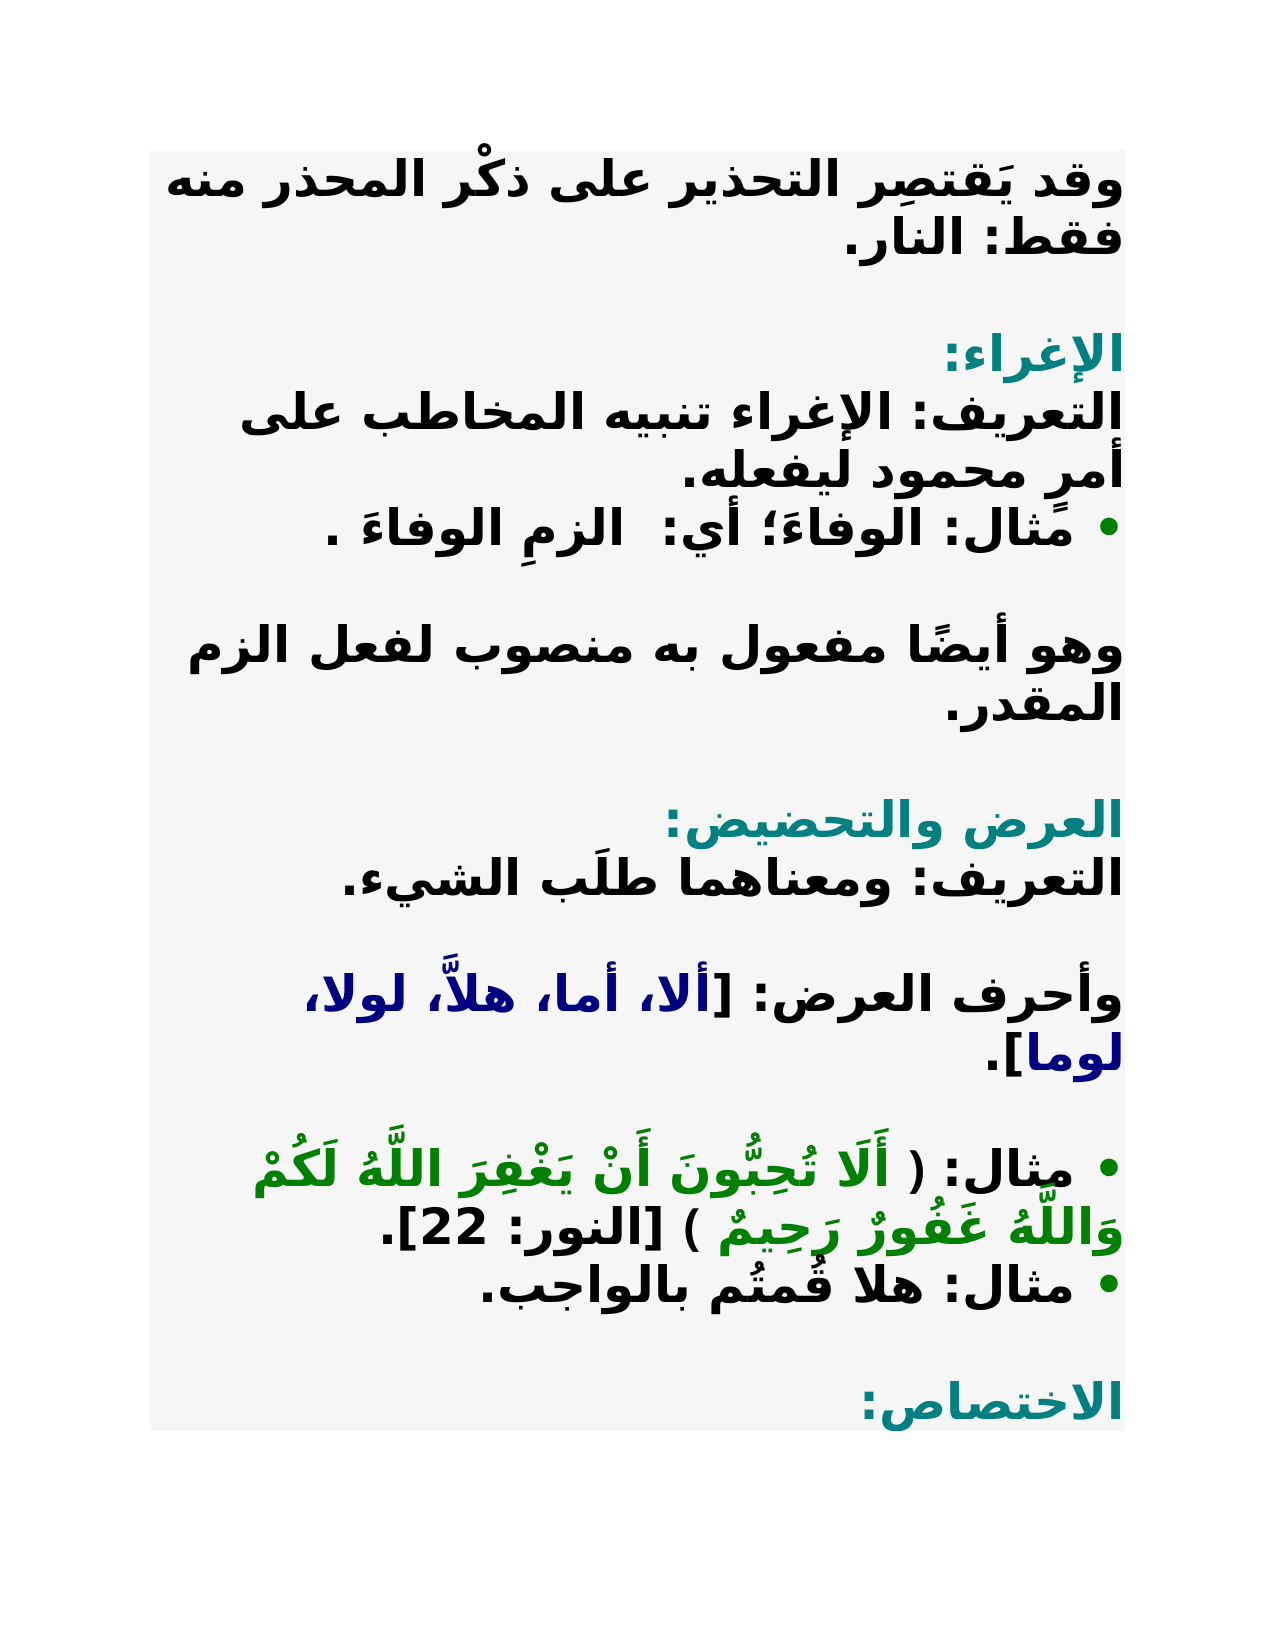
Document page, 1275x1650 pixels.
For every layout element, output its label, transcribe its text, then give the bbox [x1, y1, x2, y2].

text • مثال: هلا قُمتُم بالواجب. [150, 1256, 1125, 1314]
text • مثال: ﴿ أَلَا تُحِبُّونَ أَنْ يَغْفِرَ اللَّهُ لَكُمْ وَاللَّهُ غَفُورٌ رَحِيمٌ ﴾ [النور: 22]. [150, 1140, 1125, 1256]
text وقد يَقتصِر التحذير على ذكْر المحذر منه فقط: النار. [150, 150, 1125, 266]
text الإغراء: [150, 325, 1125, 383]
text الاختصاص: [150, 1373, 1125, 1431]
text • مثال: الوفاءَ؛ أي: الزمِ الوفاءَ . [150, 499, 1125, 558]
text التعريف: الإغراء تنبيه المخاطب على أمرٍ محمود ليفعله. [150, 383, 1125, 499]
text العرض والتحضيض: [150, 791, 1125, 849]
text وهو أيضًا مفعول به منصوب لفعل الزم المقدر. [150, 616, 1125, 732]
text التعريف: ومعناهما طلَب الشيء. [150, 849, 1125, 907]
text وأحرف العرض: [ألا، أما، هلاَّ، لولا، لوما]. [150, 965, 1125, 1082]
